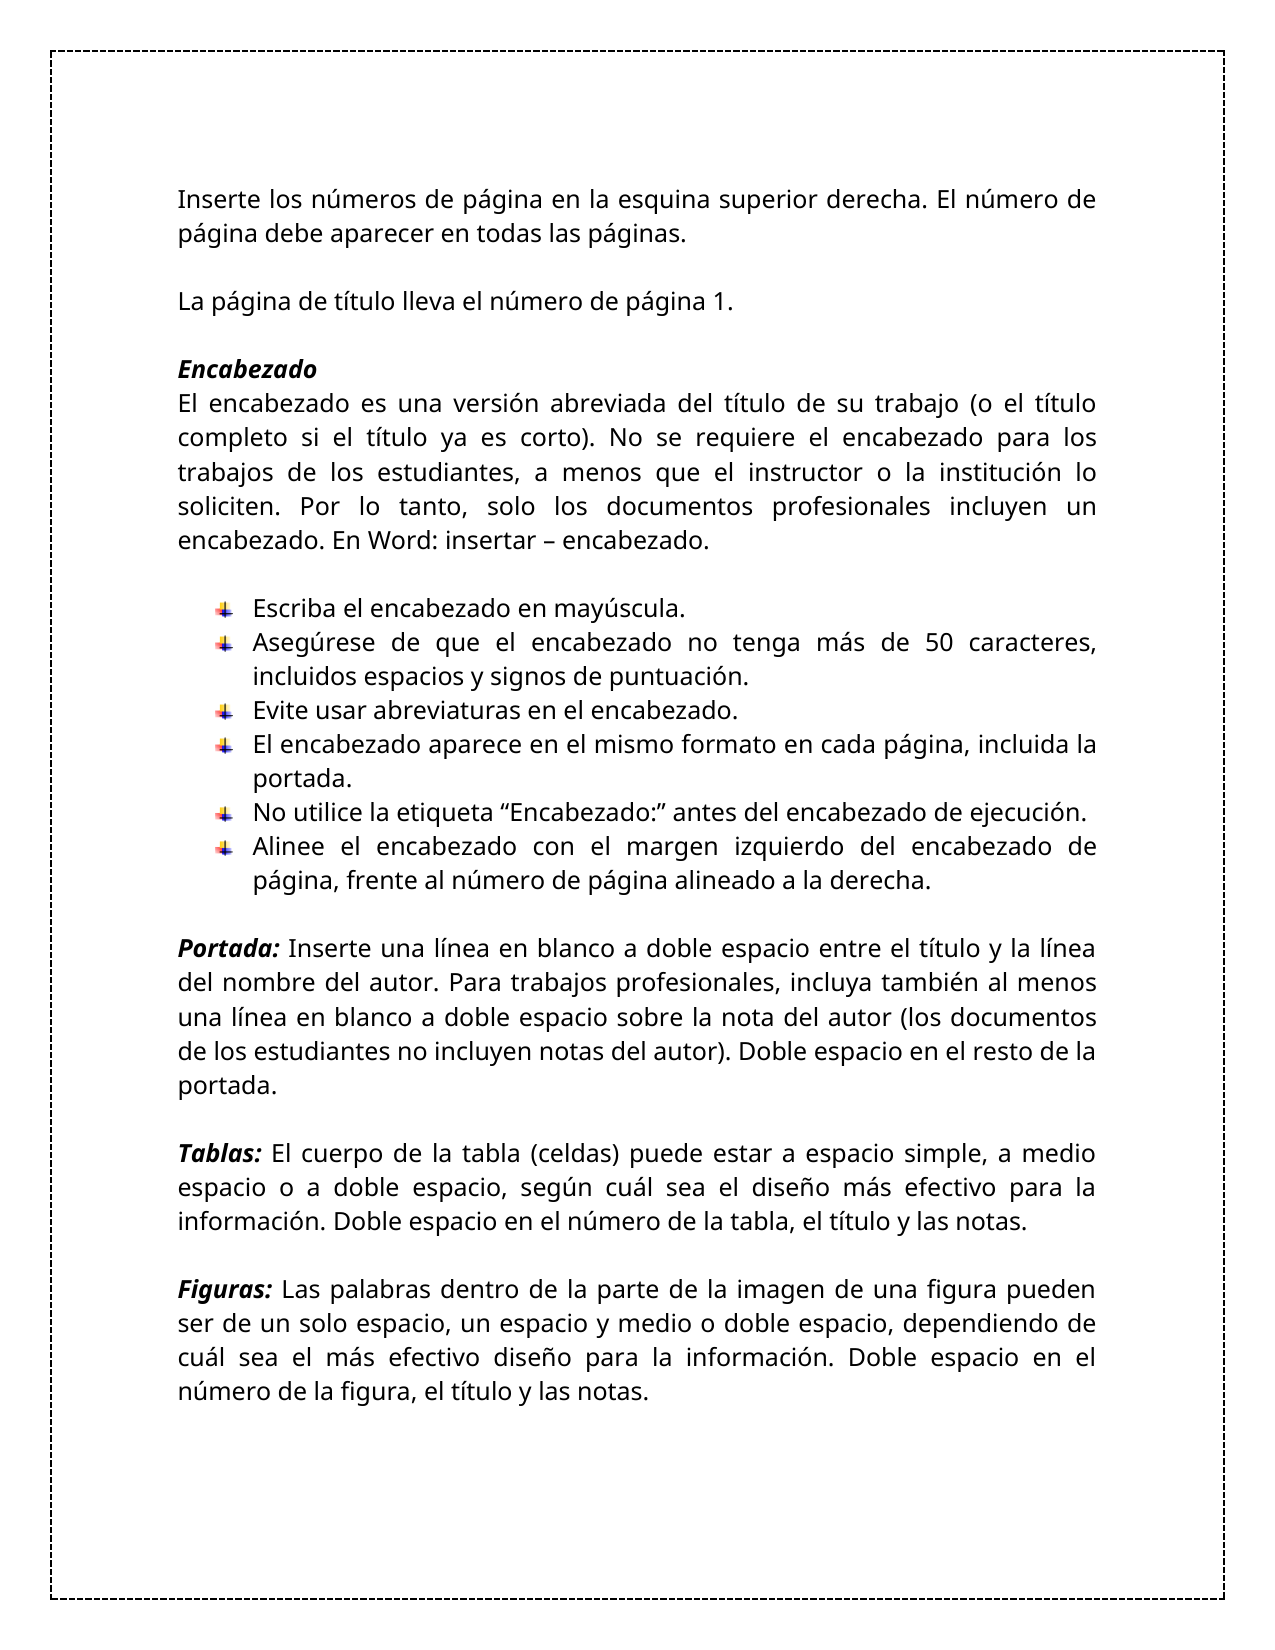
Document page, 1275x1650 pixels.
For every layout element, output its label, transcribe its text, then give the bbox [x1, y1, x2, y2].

list No utilice la etiqueta “Encabezado:” antes del encabezado de ejecución. [215, 795, 1098, 829]
list Escriba el encabezado en mayúscula. [215, 590, 1098, 624]
list Alinee el encabezado con el margen izquierdo del encabezado de página, frente al número de página alineado a la derecha. [215, 829, 1098, 897]
text El encabezado es una versión abreviada del título de su trabajo (o el título completo si el título ya es corto). No se requiere el encabezado para los trabajos de los estudiantes, a menos que el instructor o la institución lo soliciten. Por lo tanto, solo los documentos profesionales incluyen un encabezado. En Word: insertar – encabezado. [177, 386, 1098, 556]
picture [215, 736, 233, 754]
list Evite usar abreviaturas en el encabezado. [215, 693, 1098, 727]
text Inserte los números de página en la esquina superior derecha. El número de página debe aparecer en todas las páginas. [177, 182, 1098, 250]
picture [215, 805, 233, 822]
picture [215, 600, 233, 618]
text La página de título lleva el número de página 1. [177, 284, 1098, 318]
list Asegúrese de que el encabezado no tenga más de 50 caracteres, incluidos espacios y signos de puntuación. [215, 624, 1098, 693]
picture [215, 634, 233, 652]
text Encabezado [177, 352, 1098, 386]
picture [215, 702, 233, 720]
picture [215, 839, 233, 856]
text Tablas: El cuerpo de la tabla (celdas) puede estar a espacio simple, a medio espacio o a doble espacio, según cuál sea el diseño más efectivo para la información. Doble espacio en el número de la tabla, el título y las notas. [177, 1135, 1098, 1238]
text Portada: Inserte una línea en blanco a doble espacio entre el título y la línea del nombre del autor. Para trabajos profesionales, incluya también al menos una línea en blanco a doble espacio sobre la nota del autor (los documentos de los estudiantes no incluyen notas del autor). Doble espacio en el resto de la portada. [177, 931, 1098, 1101]
list El encabezado aparece en el mismo formato en cada página, incluida la portada. [215, 727, 1098, 795]
text Figuras: Las palabras dentro de la parte de la imagen de una figura pueden ser de un solo espacio, un espacio y medio o doble espacio, dependiendo de cuál sea el más efectivo diseño para la información. Doble espacio en el número de la figura, el título y las notas. [177, 1272, 1098, 1408]
